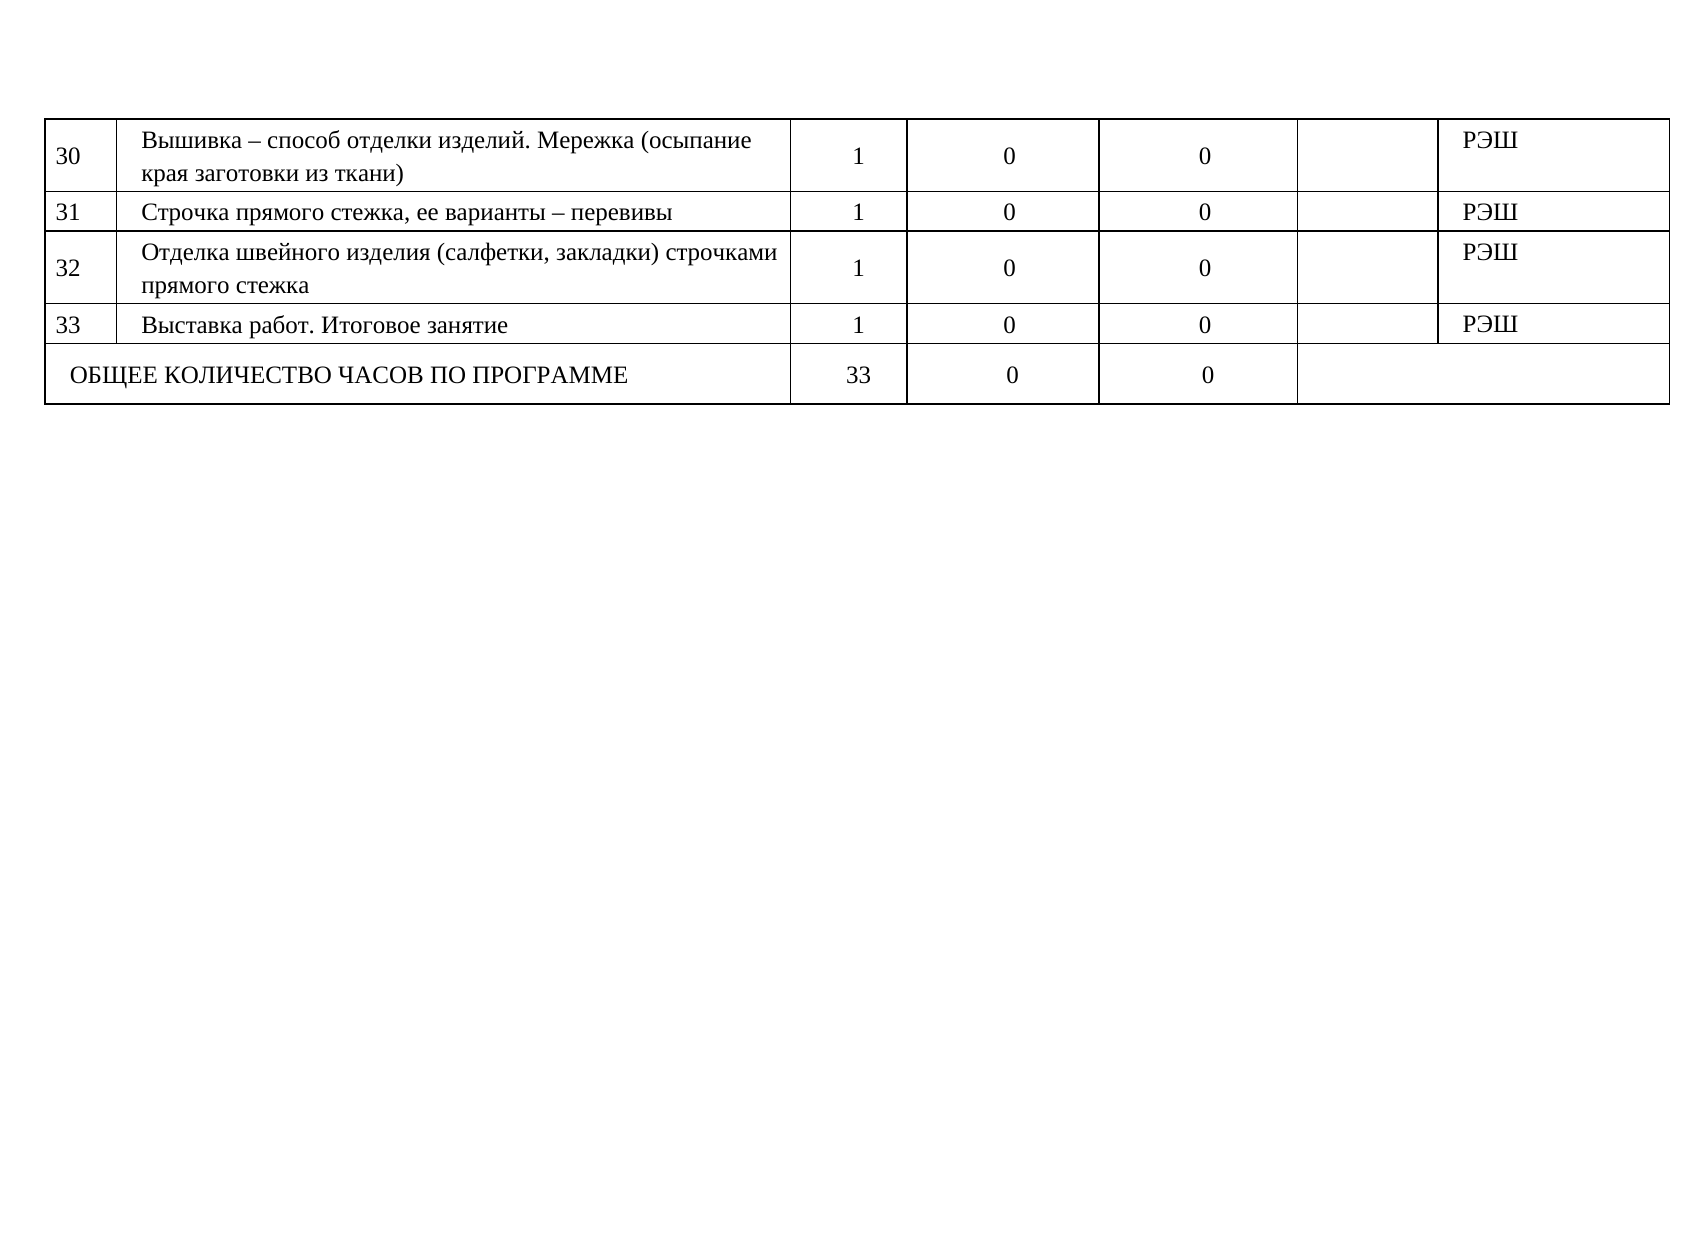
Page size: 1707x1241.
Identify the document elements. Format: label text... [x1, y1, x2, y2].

table_cell РЭШ [1439, 304, 1669, 342]
table_cell 32 [46, 232, 116, 303]
table_cell Выставка работ. Итоговое занятие [117, 304, 790, 342]
table_cell 0 [1100, 232, 1297, 303]
table_cell 1 [791, 120, 906, 191]
table_cell 0 [908, 232, 1098, 303]
table_cell Отделка швейного изделия (салфетки, закладки) строчками прямого стежка [117, 232, 790, 303]
table_cell 31 [46, 192, 116, 230]
table_cell [1298, 192, 1437, 230]
table_cell [1298, 304, 1437, 342]
table_cell 1 [791, 232, 906, 303]
table_cell [1298, 120, 1437, 191]
table_cell 0 [1100, 192, 1297, 230]
table_cell РЭШ [1439, 192, 1669, 230]
table_cell 1 [791, 304, 906, 342]
table_cell 0 [908, 120, 1098, 191]
table_cell 1 [791, 192, 906, 230]
table_cell 0 [1100, 120, 1297, 191]
table_cell [1298, 344, 1669, 403]
table_cell 30 [46, 120, 116, 191]
table_cell 0 [908, 344, 1098, 403]
table_cell [1298, 232, 1437, 303]
table_cell 33 [791, 344, 906, 403]
table_cell 33 [46, 304, 116, 342]
table_cell 0 [908, 304, 1098, 342]
table_cell 0 [1100, 344, 1297, 403]
table_cell ОБЩЕЕ КОЛИЧЕСТВО ЧАСОВ ПО ПРОГРАММЕ [46, 344, 790, 403]
table_cell Вышивка – способ отделки изделий. Мережка (осыпание края заготовки из ткани) [117, 120, 790, 191]
table_cell РЭШ [1439, 120, 1669, 191]
table_cell РЭШ [1439, 232, 1669, 303]
table_cell 0 [908, 192, 1098, 230]
table_cell Строчка прямого стежка, ее варианты – перевивы [117, 192, 790, 230]
table_cell 0 [1100, 304, 1297, 342]
